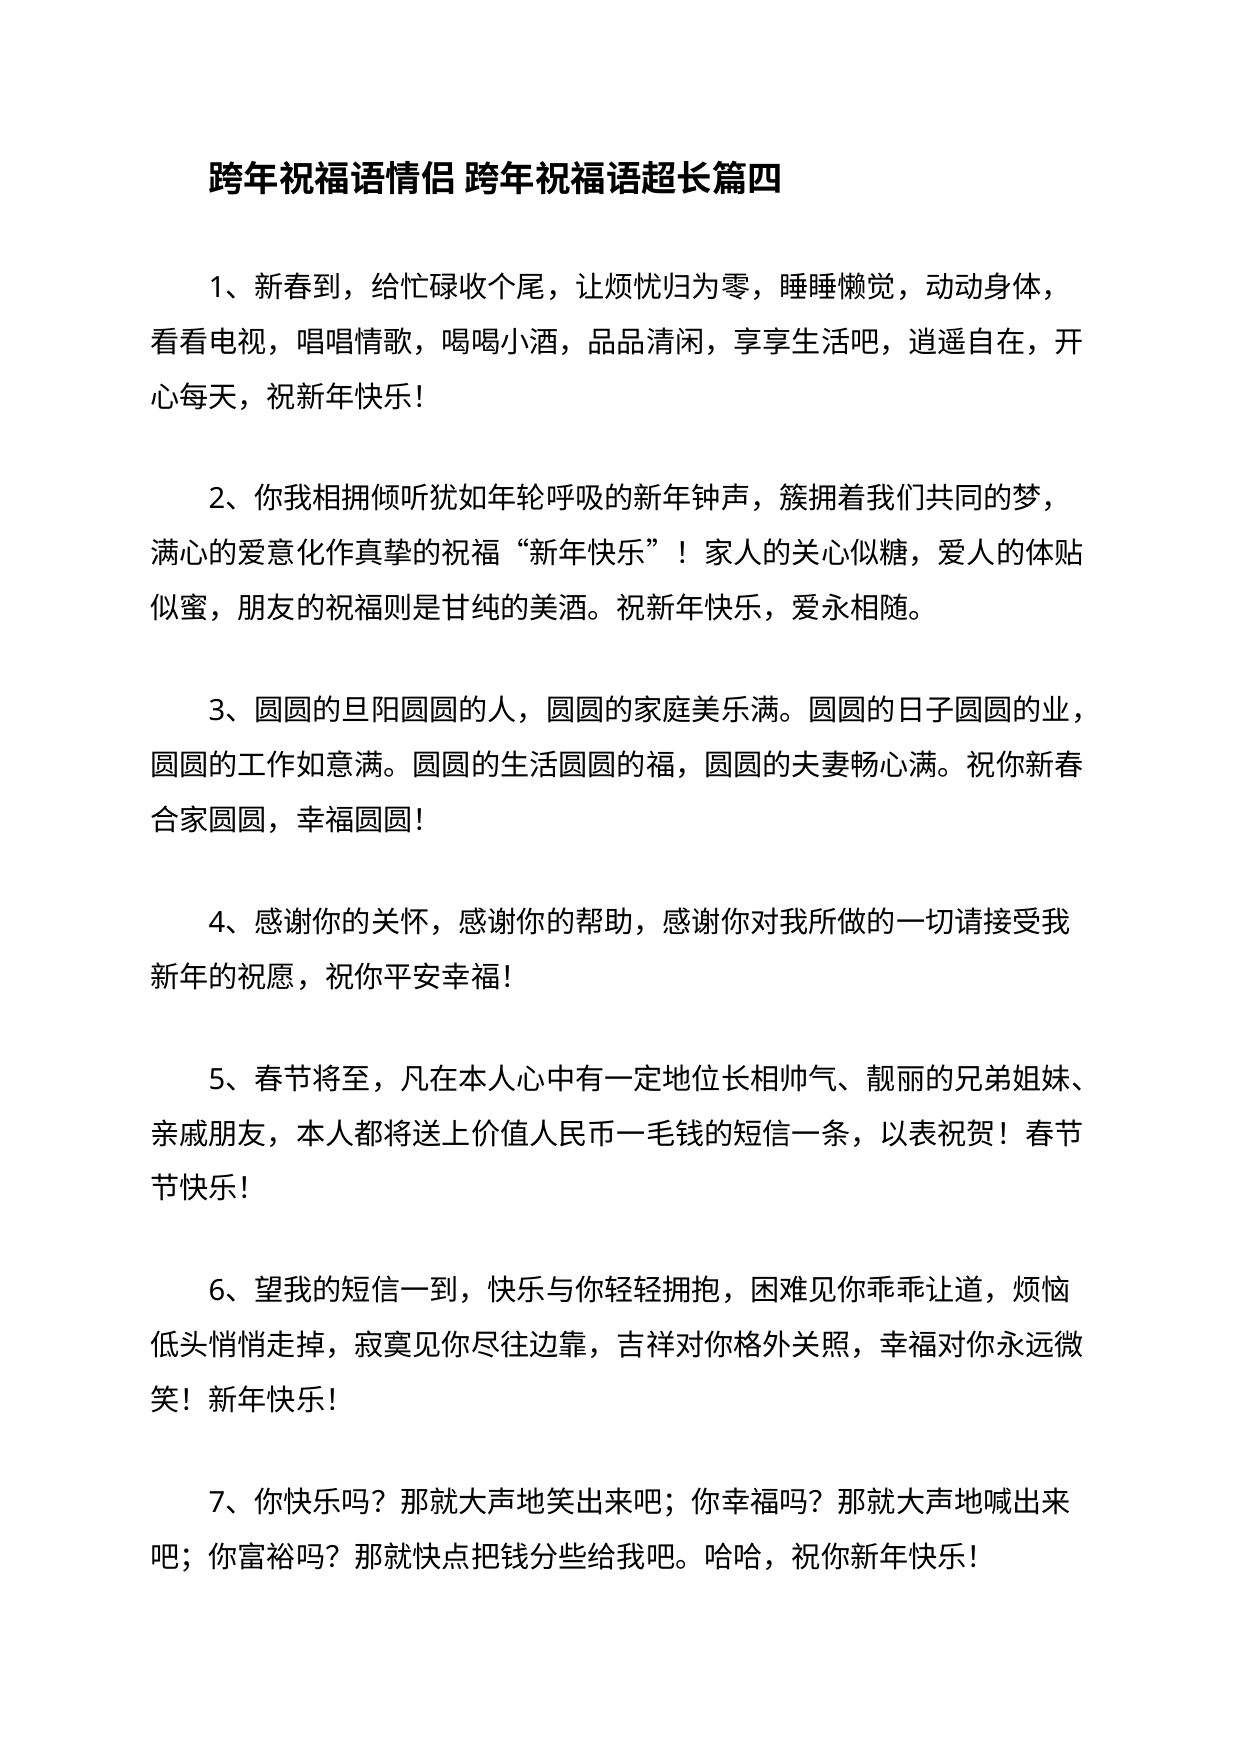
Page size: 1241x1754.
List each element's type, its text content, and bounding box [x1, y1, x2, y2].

text 跨年祝福语情侣 跨年祝福语超长篇四 [150, 150, 1090, 201]
text 7、你快乐吗？那就大声地笑出来吧；你幸福吗？那就大声地喊出来吧；你富裕吗？那就快点把钱分些给我吧。哈哈，祝你新年快乐！ [150, 1478, 1090, 1576]
text 1、新春到，给忙碌收个尾，让烦忧归为零，睡睡懒觉，动动身体，看看电视，唱唱情歌，喝喝小酒，品品清闲，享享生活吧，逍遥自在，开心每天，祝新年快乐！ [150, 263, 1090, 416]
text 2、你我相拥倾听犹如年轮呼吸的新年钟声，簇拥着我们共同的梦，满心的爱意化作真挚的祝福“新年快乐”！家人的关心似糖，爱人的体贴似蜜，朋友的祝福则是甘纯的美酒。祝新年快乐，爱永相随。 [150, 475, 1090, 627]
text 6、望我的短信一到，快乐与你轻轻拥抱，困难见你乖乖让道，烦恼低头悄悄走掉，寂寞见你尽往边靠，吉祥对你格外关照，幸福对你永远微笑！新年快乐！ [150, 1267, 1090, 1419]
text 3、圆圆的旦阳圆圆的人，圆圆的家庭美乐满。圆圆的日子圆圆的业，圆圆的工作如意满。圆圆的生活圆圆的福，圆圆的夫妻畅心满。祝你新春合家圆圆，幸福圆圆！ [150, 687, 1090, 839]
text 5、春节将至，凡在本人心中有一定地位长相帅气、靓丽的兄弟姐妹、亲戚朋友，本人都将送上价值人民币一毛钱的短信一条，以表祝贺！春节节快乐！ [150, 1055, 1090, 1207]
text 4、感谢你的关怀，感谢你的帮助，感谢你对我所做的一切请接受我新年的祝愿，祝你平安幸福！ [150, 898, 1090, 996]
